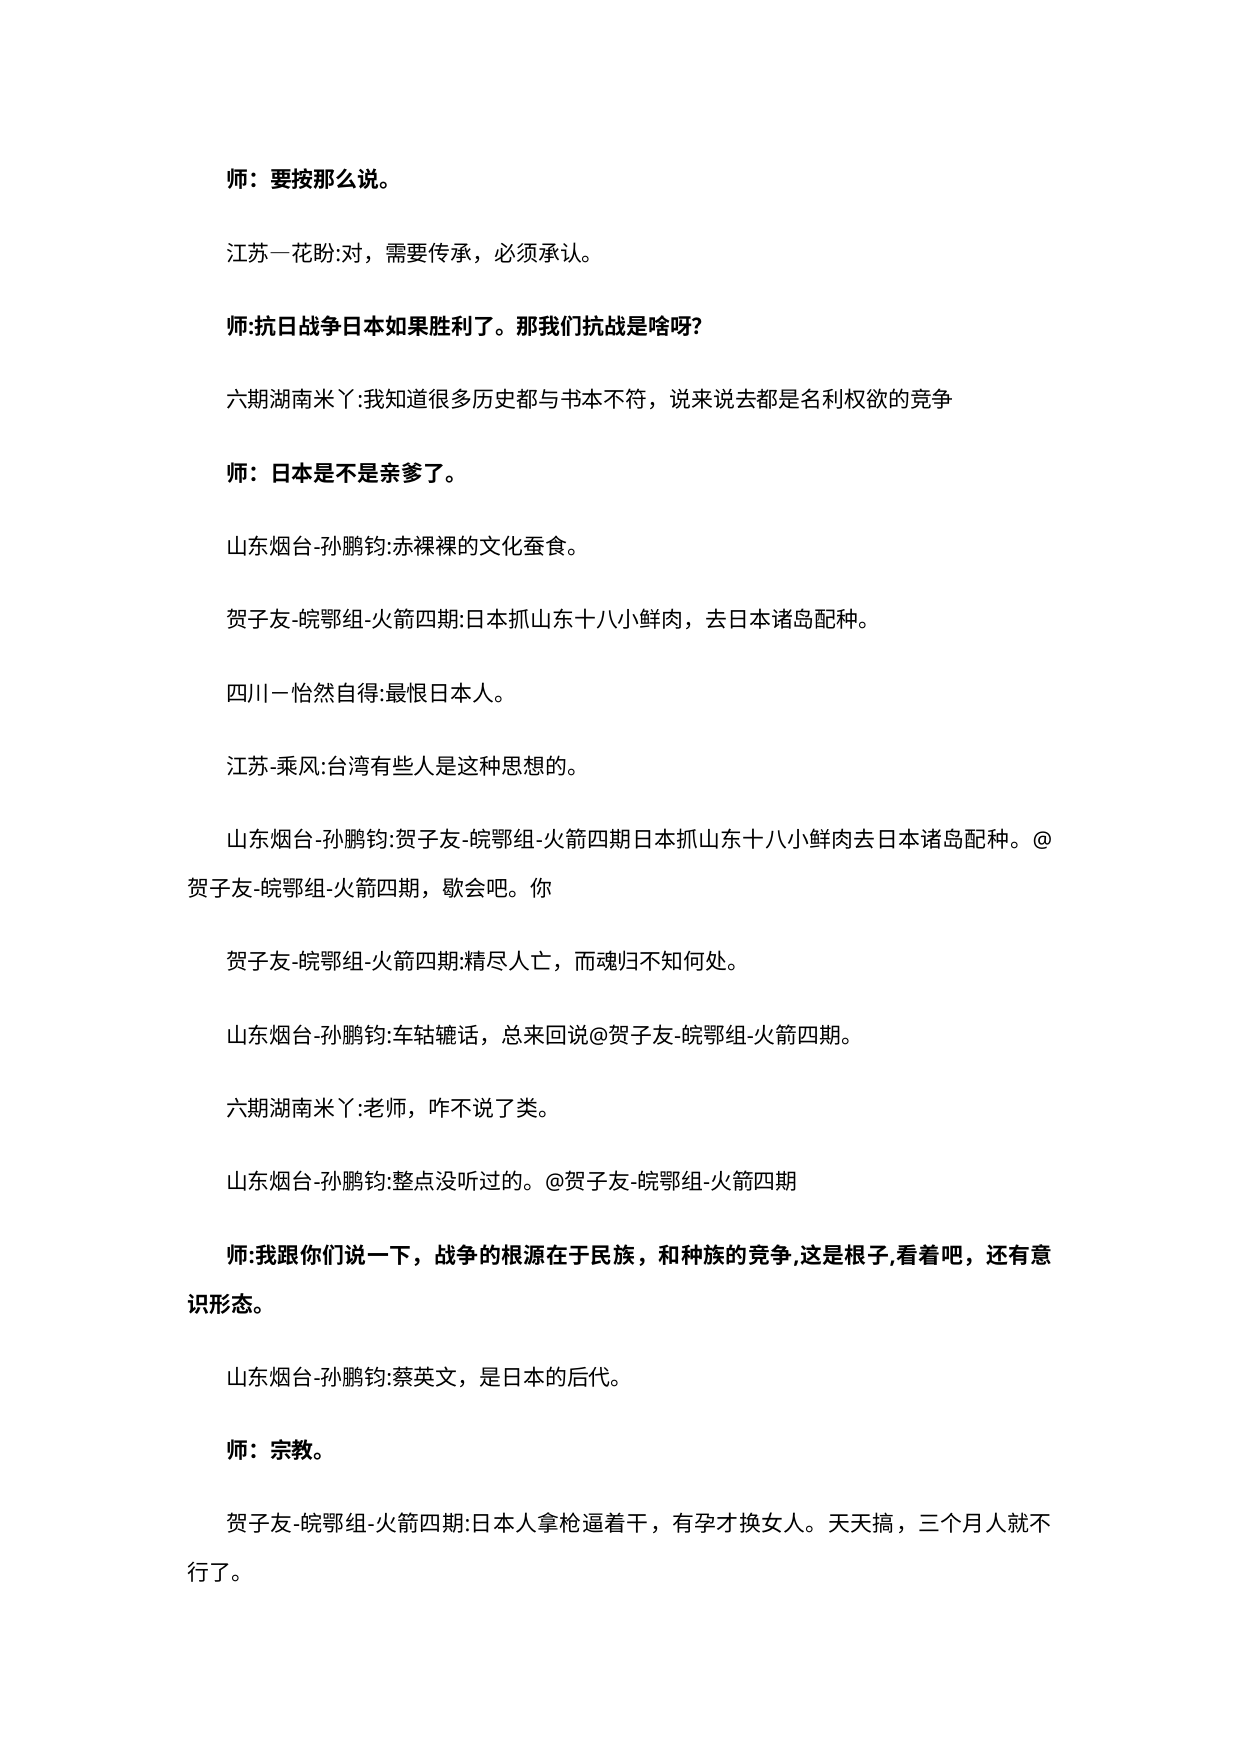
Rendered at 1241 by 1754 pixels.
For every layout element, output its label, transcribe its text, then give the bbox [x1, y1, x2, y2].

text 山东烟台-孙鹏钧:整点没听过的。@贺子友-皖鄂组-火箭四期 [187, 1164, 1053, 1197]
text 四川－怡然自得:最恨日本人。 [187, 675, 1053, 708]
text 山东烟台-孙鹏钧:贺子友-皖鄂组-火箭四期日本抓山东十八小鲜肉去日本诸岛配种。@贺子友-皖鄂组-火箭四期，歇会吧。你 [187, 822, 1053, 903]
text 山东烟台-孙鹏钧:蔡英文，是日本的后代。 [187, 1359, 1053, 1392]
text 贺子友-皖鄂组-火箭四期:日本人拿枪逼着干，有孕才换女人。天天搞，三个月人就不行了。 [187, 1506, 1053, 1587]
text 江苏-乘风:台湾有些人是这种思想的。 [187, 749, 1053, 781]
text 师：要按那么说。 [187, 162, 1053, 194]
text 师:我跟你们说一下，战争的根源在于民族，和种族的竞争,这是根子,看着吧，还有意识形态。 [187, 1237, 1053, 1319]
text 师：宗教。 [187, 1433, 1053, 1465]
text 六期湖南米丫:老师，咋不说了类。 [187, 1091, 1053, 1123]
text 江苏—花盼:对，需要传承，必须承认。 [187, 235, 1053, 268]
text 师：日本是不是亲爹了。 [187, 455, 1053, 488]
text 师:抗日战争日本如果胜利了。那我们抗战是啥呀？ [187, 309, 1053, 341]
text 六期湖南米丫:我知道很多历史都与书本不符，说来说去都是名利权欲的竞争 [187, 382, 1053, 414]
text 山东烟台-孙鹏钧:赤裸裸的文化蚕食。 [187, 529, 1053, 561]
text 贺子友-皖鄂组-火箭四期:日本抓山东十八小鲜肉，去日本诸岛配种。 [187, 602, 1053, 634]
text 贺子友-皖鄂组-火箭四期:精尽人亡，而魂归不知何处。 [187, 944, 1053, 977]
text 山东烟台-孙鹏钧:车轱辘话，总来回说@贺子友-皖鄂组-火箭四期。 [187, 1017, 1053, 1050]
